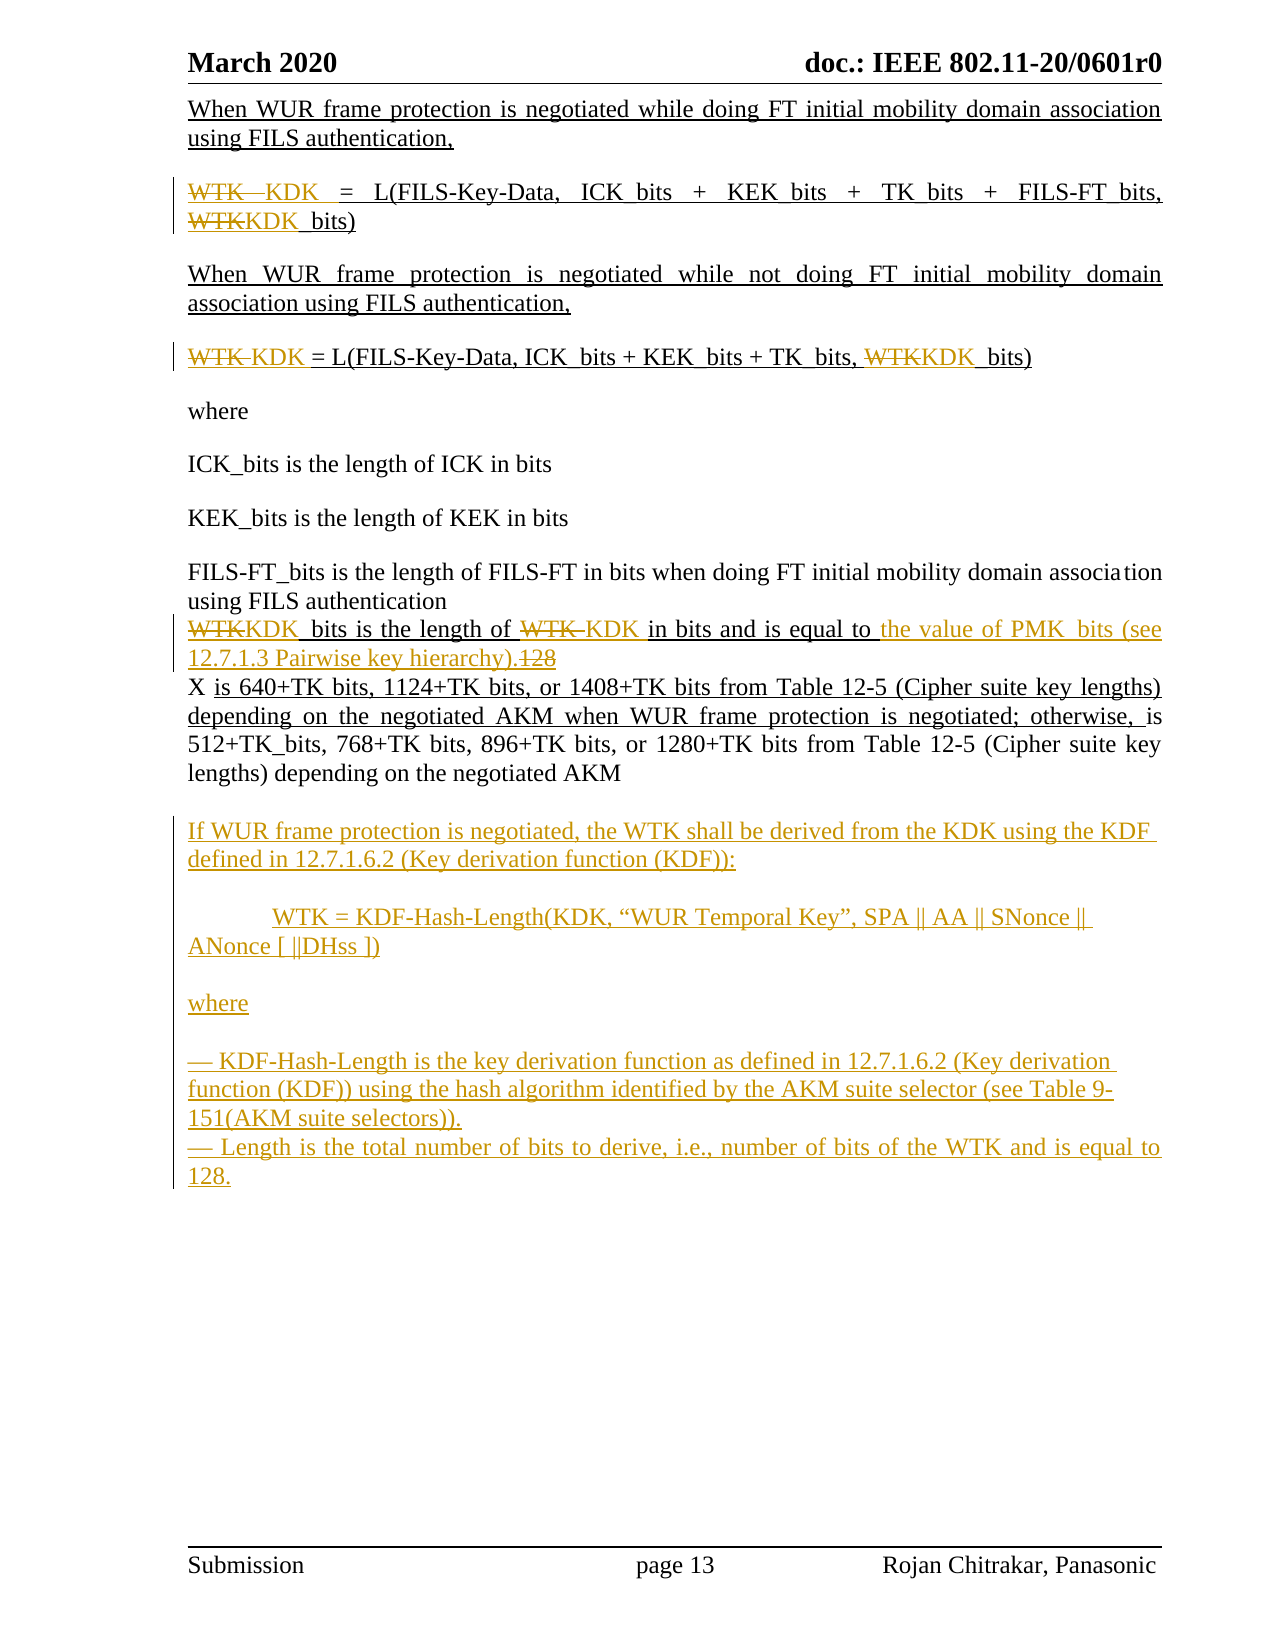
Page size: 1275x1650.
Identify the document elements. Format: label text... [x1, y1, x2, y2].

text = L(FILS-Key-Data, ICK_bits + KEK_bits + TK_bits, _bits) [187, 342, 1162, 371]
text = L(FILS-Key-Data, ICK_bits + KEK_bits + TK_bits + FILS-FT_bits, _bits) [187, 177, 1162, 202]
text When WUR frame protection is negotiated while doing FT initial mobility domain association using FILS authentication, [187, 94, 1162, 119]
text _bits is the length of in bits and is equal to [187, 640, 1162, 672]
text When WUR frame protection is negotiated while not doing FT initial mobility domain association using FILS authentication, [187, 285, 1162, 317]
text When WUR frame protection is negotiated while not doing FT initial mobility domain association using FILS authentication, [187, 259, 1162, 284]
text where [187, 396, 1162, 424]
text When WUR frame protection is negotiated while doing FT initial mobility domain association using FILS authentication, [187, 120, 1162, 152]
text X is 640+TK bits, 1124+TK bits, or 1408+TK bits from Table 12-5 (Cipher suite key lengths) depending on the negotiated AKM when WUR frame protection is negotiated; otherwise, is 512+TK_bits, 768+TK bits, 896+TK bits, or 1280+TK bits from Table 12-5 (Cipher suite key lengths) depending on the negotiated AKM [187, 672, 1162, 787]
text = L(FILS-Key-Data, ICK_bits + KEK_bits + TK_bits + FILS-FT_bits, _bits) [187, 203, 1162, 234]
text ICK_bits is the length of ICK in bits [187, 449, 1162, 478]
text KEK_bits is the length of KEK in bits [187, 503, 1162, 532]
text FILS-FT_bits is the length of FILS-FT in bits when doing FT initial mobility domain association using FILS authentication [187, 557, 1162, 614]
text _bits is the length of in bits and is equal to [187, 614, 1162, 639]
